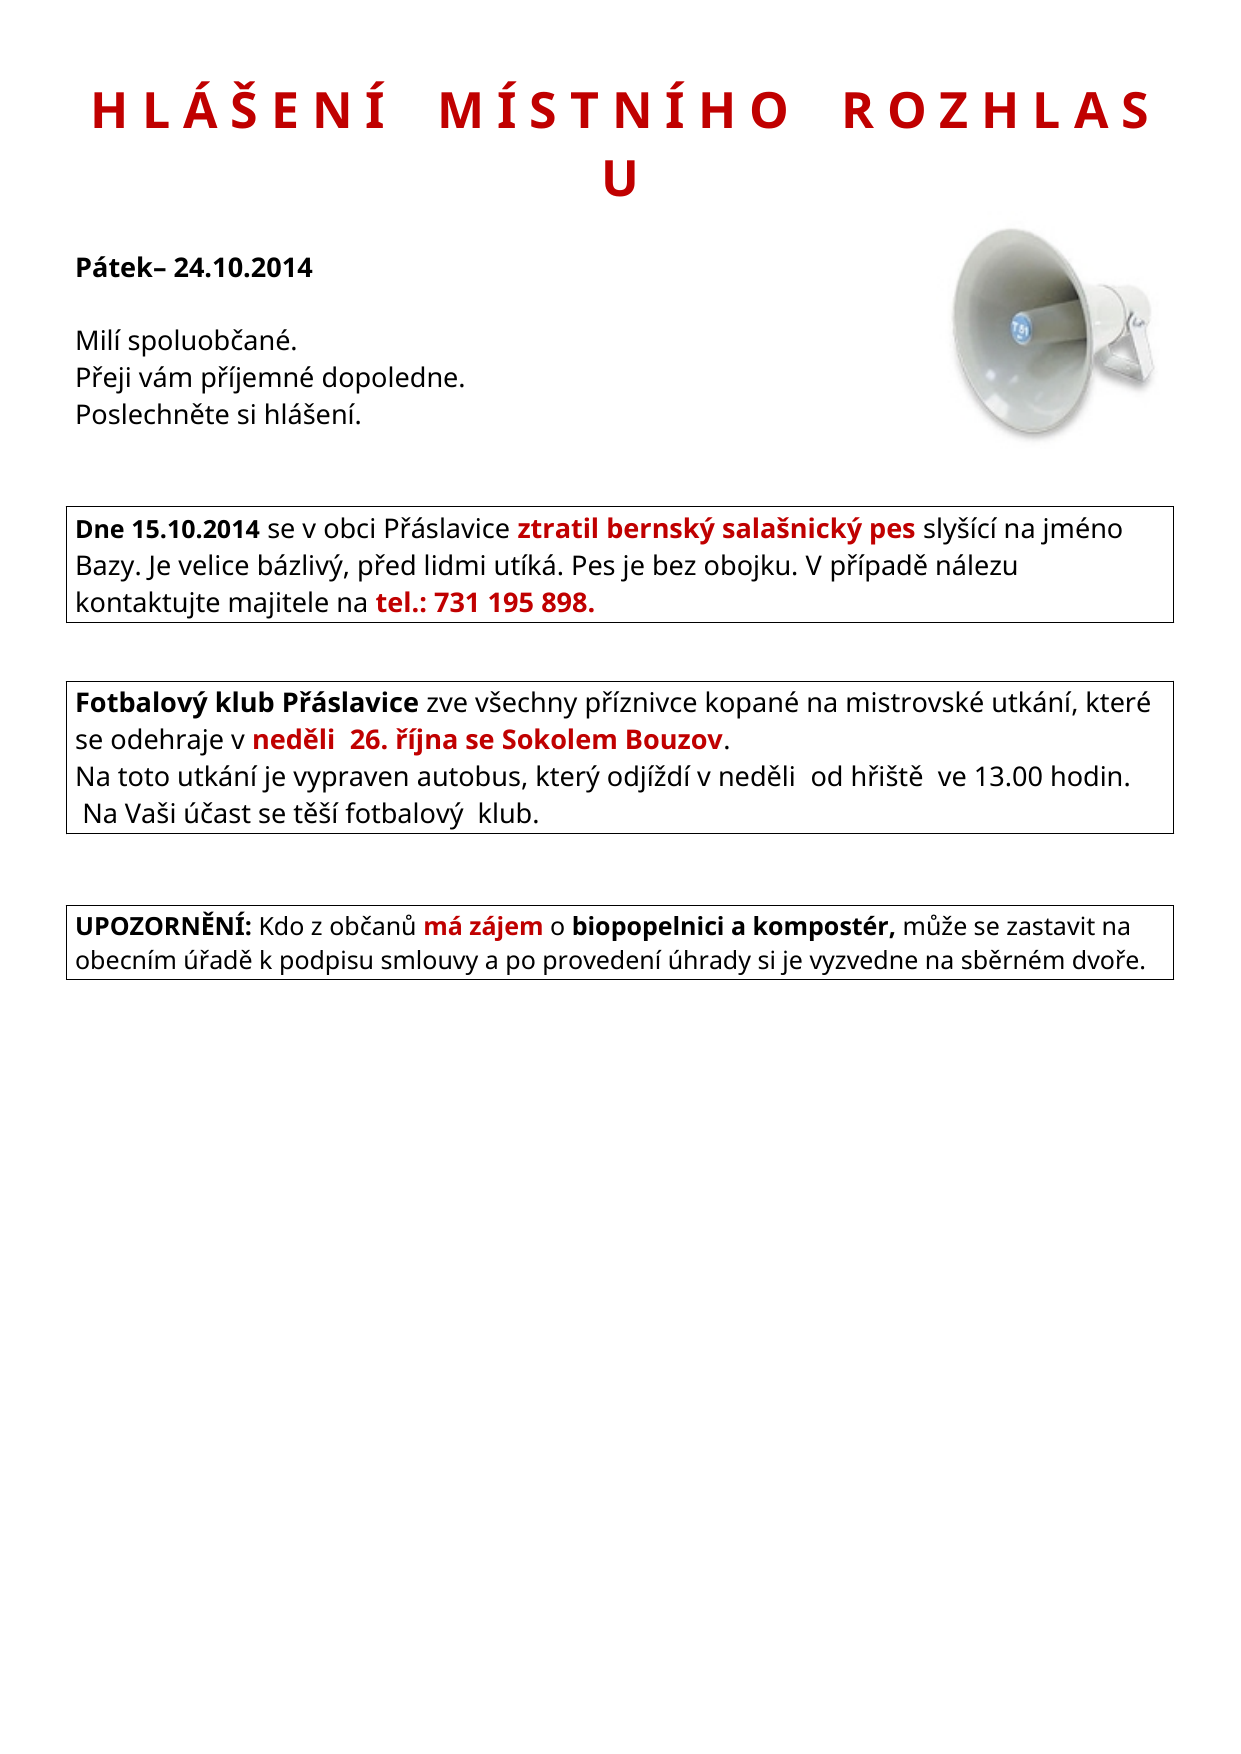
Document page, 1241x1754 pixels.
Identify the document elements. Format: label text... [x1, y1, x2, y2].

text Milí spoluobčané. [75, 322, 1165, 359]
text Na Vaši účast se těší fotbalový klub. [67, 791, 1173, 833]
text Fotbalový klub Přáslavice zve všechny příznivce kopané na mistrovské utkání, které se odehraje v neděli 26. října se Sokolem Bouzov. [67, 682, 1173, 757]
text Pátek– 24.10.2014 [75, 248, 1165, 285]
text UPOZORNĚNÍ: Kdo z občanů má zájem o biopopelnici a kompostér, může se zastavit na obecním úřadě k podpisu smlouvy a po provedení úhrady si je vyzvedne na sběrném dvoře. [67, 906, 1173, 979]
text Dne 15.10.2014 se v obci Přáslavice ztratil bernský salašnický pes slyšící na jméno Bazy. Je velice bázlivý, před lidmi utíká. Pes je bez obojku. V případě nálezu kontaktujte majitele na tel.: 731 195 898. [67, 507, 1173, 622]
text H L Á Š E N Í M Í S T N Í H O R O Z H L A S U [75, 75, 1165, 211]
text Přeji vám příjemné dopoledne. [75, 359, 1165, 396]
text Poslechněte si hlášení. [75, 396, 1165, 432]
picture [935, 211, 1173, 449]
text Na toto utkání je vypraven autobus, který odjíždí v neděli od hřiště ve 13.00 hodin. [75, 757, 1165, 791]
